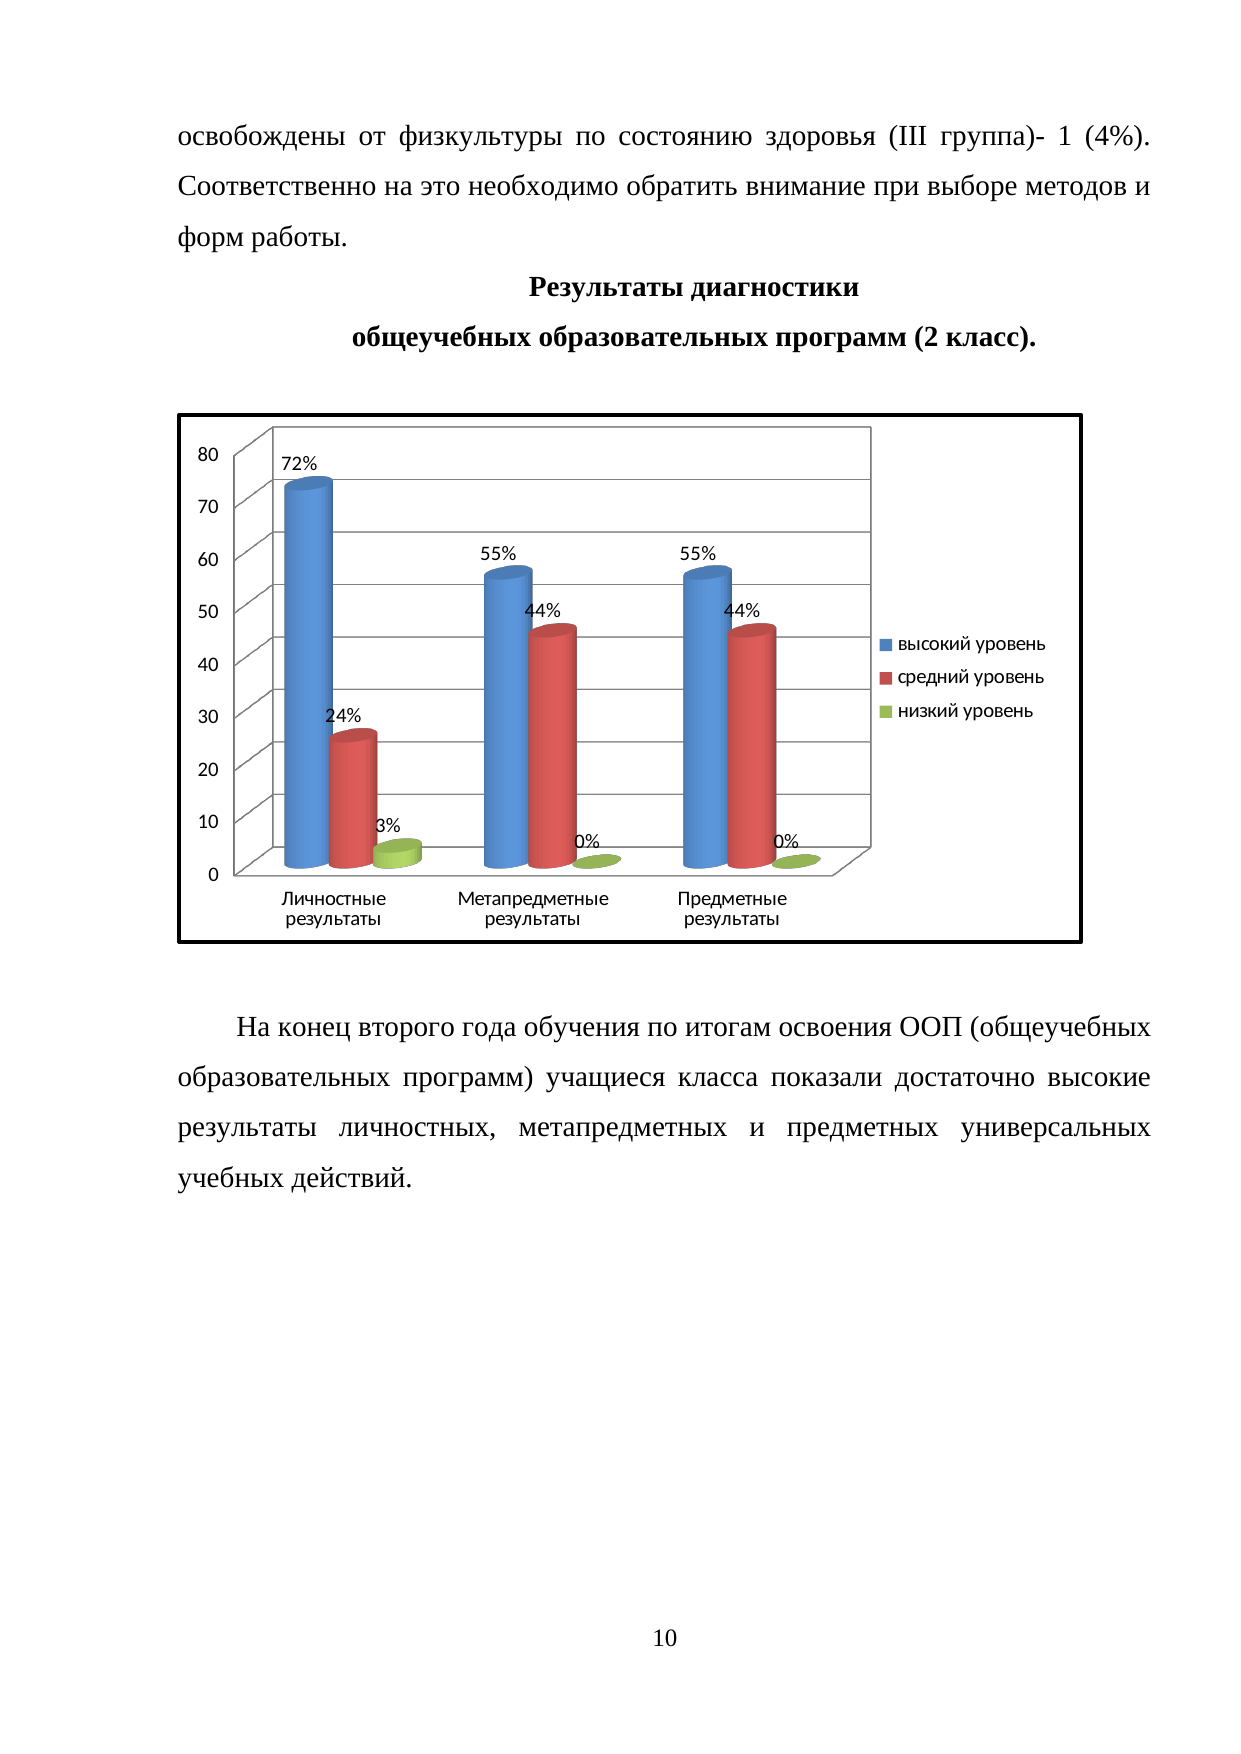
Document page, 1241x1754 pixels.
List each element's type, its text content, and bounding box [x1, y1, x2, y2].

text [177, 118, 1152, 252]
text На конец второго года обучения по итогам освоения ООП (общеучебных образовательных программ) учащиеся класса показали достаточно высокие результаты личностных, метапредметных и предметных универсальных учебных действий. [177, 1009, 1152, 1193]
text Результаты диагностики [177, 269, 1152, 303]
text общеучебных образовательных программ (2 класс). [177, 319, 1152, 353]
